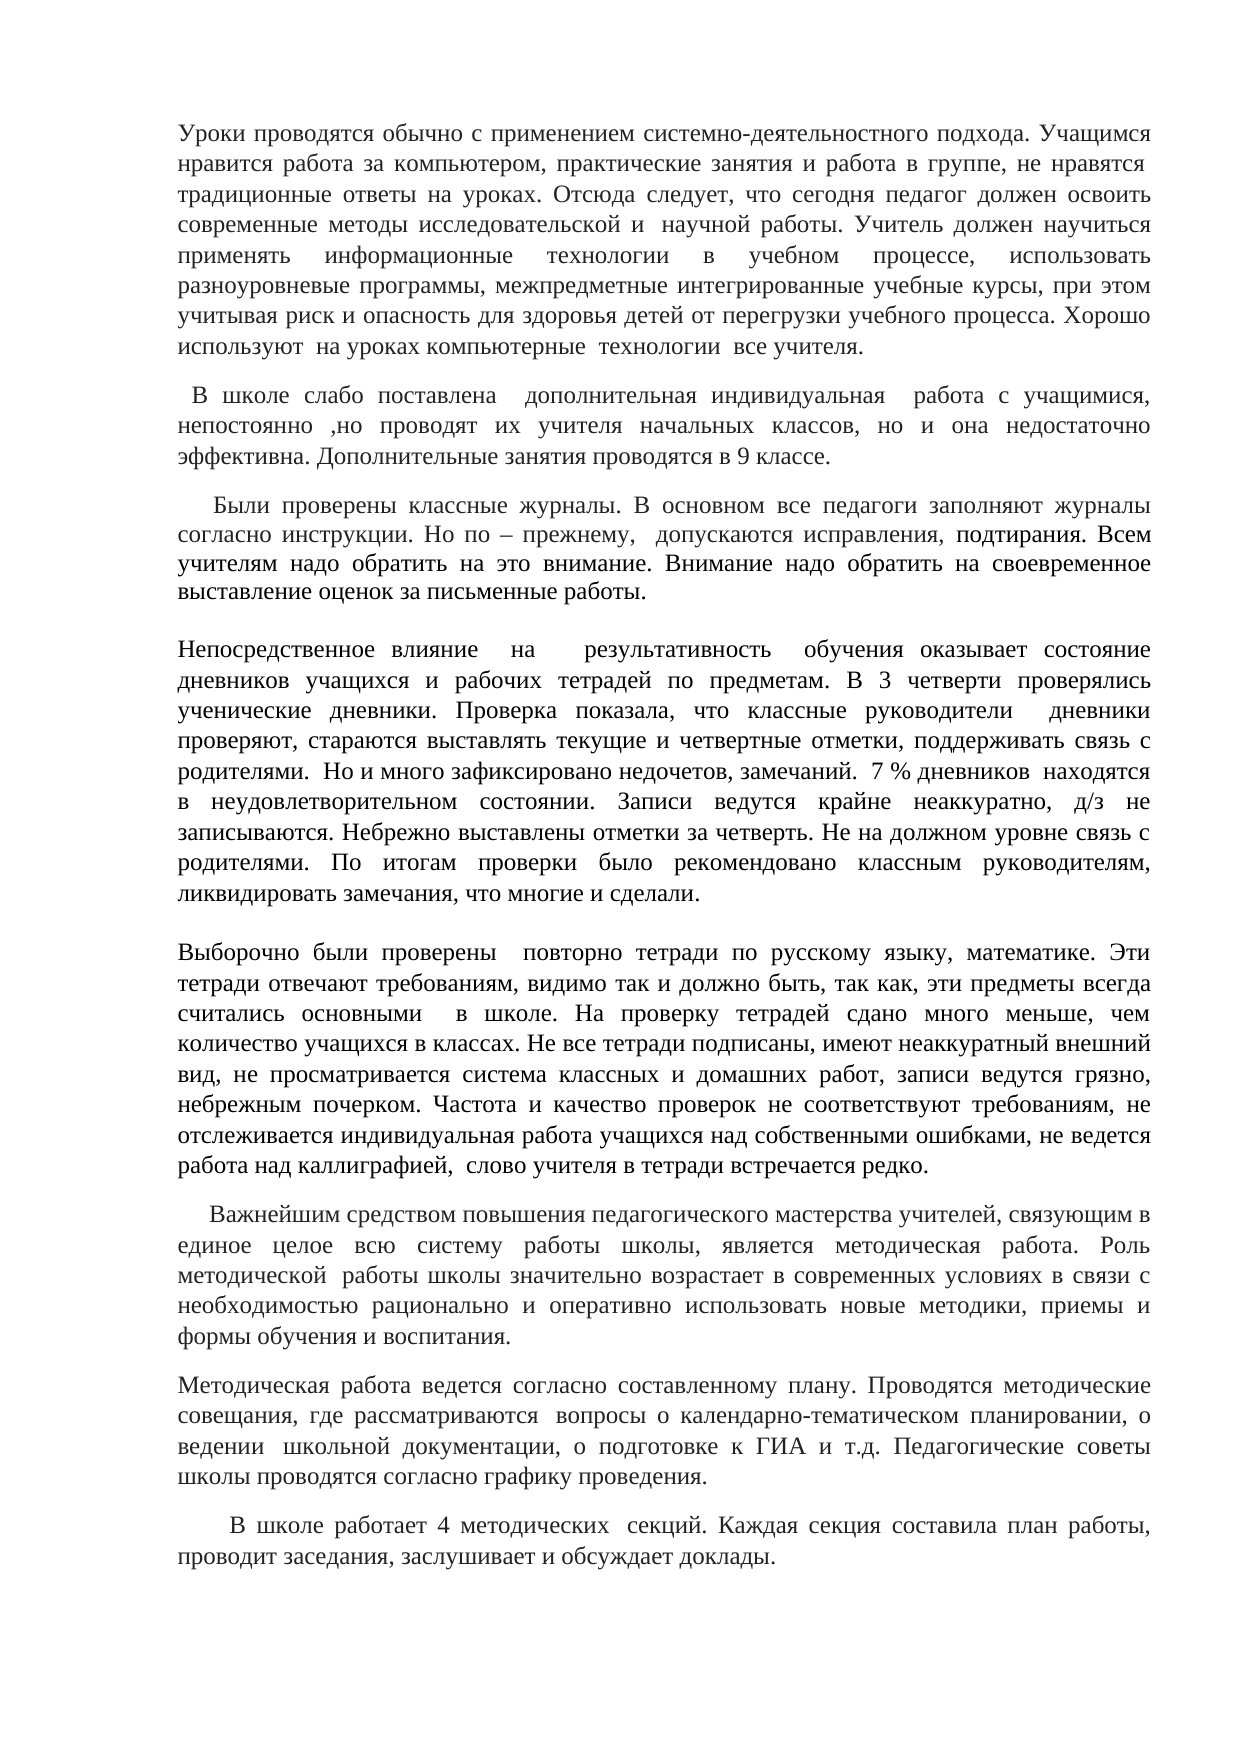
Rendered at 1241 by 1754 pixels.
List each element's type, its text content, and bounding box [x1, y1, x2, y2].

text В школе слабо поставлена дополнительная индивидуальная работа с учащимися, непостоянно ,но проводят их учителя начальных классов, но и она недостаточно эффективна. Дополнительные занятия проводятся в 9 классе. [177, 380, 1152, 470]
text Методическая работа ведется согласно составленному плану. Проводятся методические совещания, где рассматриваются вопросы о календарно-тематическом планировании, о ведении школьной документации, о подготовке к ГИА и т.д. Педагогические советы школы проводятся согласно графику проведения. [177, 1370, 1152, 1490]
text Были проверены классные журналы. В основном все педагоги заполняют журналы согласно инструкции. Но по – прежнему, допускаются исправления, подтирания. Всем учителям надо обратить на это внимание. Внимание надо обратить на своевременное выставление оценок за письменные работы. [177, 490, 1152, 605]
text Уроки проводятся обычно с применением системно-деятельностного подхода. Учащимся нравится работа за компьютером, практические занятия и работа в группе, не нравятся традиционные ответы на уроках. Отсюда следует, что сегодня педагог должен освоить современные методы исследовательской и научной работы. Учитель должен научиться применять информационные технологии в учебном процессе, использовать разноуровневые программы, межпредметные интегрированные учебные курсы, при этом учитывая риск и опасность для здоровья детей от перегрузки учебного процесса. Хорошо используют на уроках компьютерные технологии все учителя. [177, 118, 1152, 360]
text Важнейшим средством повышения педагогического мастерства учителей, связующим в единое целое всю систему работы школы, является методическая работа. Роль методической работы школы значительно возрастает в современных условиях в связи с необходимостью рационально и оперативно использовать новые методики, приемы и формы обучения и воспитания. [177, 1199, 1152, 1350]
text В школе работает 4 методических секций. Каждая секция составила план работы, проводит заседания, заслушивает и обсуждает доклады. [177, 1511, 1152, 1570]
text Выборочно были проверены повторно тетради по русскому языку, математике. Эти тетради отвечают требованиям, видимо так и должно быть, так как, эти предметы всегда считались основными в школе. На проверку тетрадей сдано много меньше, чем количество учащихся в классах. Не все тетради подписаны, имеют неаккуратный внешний вид, не просматривается система классных и домашних работ, записи ведутся грязно, небрежным почерком. Частота и качество проверок не соответствуют требованиям, не отслеживается индивидуальная работа учащихся над собственными ошибками, не ведется работа над каллиграфией, слово учителя в тетради встречается редко. [177, 937, 1152, 1179]
text Непосредственное влияние на результативность обучения оказывает состояние дневников учащихся и рабочих тетрадей по предметам. В 3 четверти проверялись ученические дневники. Проверка показала, что классные руководители дневники проверяют, стараются выставлять текущие и четвертные отметки, поддерживать связь с родителями. Но и много зафиксировано недочетов, замечаний. 7 % дневников находятся в неудовлетворительном состоянии. Записи ведутся крайне неаккуратно, д/з не записываются. Небрежно выставлены отметки за четверть. Не на должном уровне связь с родителями. По итогам проверки было рекомендовано классным руководителям, ликвидировать замечания, что многие и сделали. [177, 634, 1152, 906]
